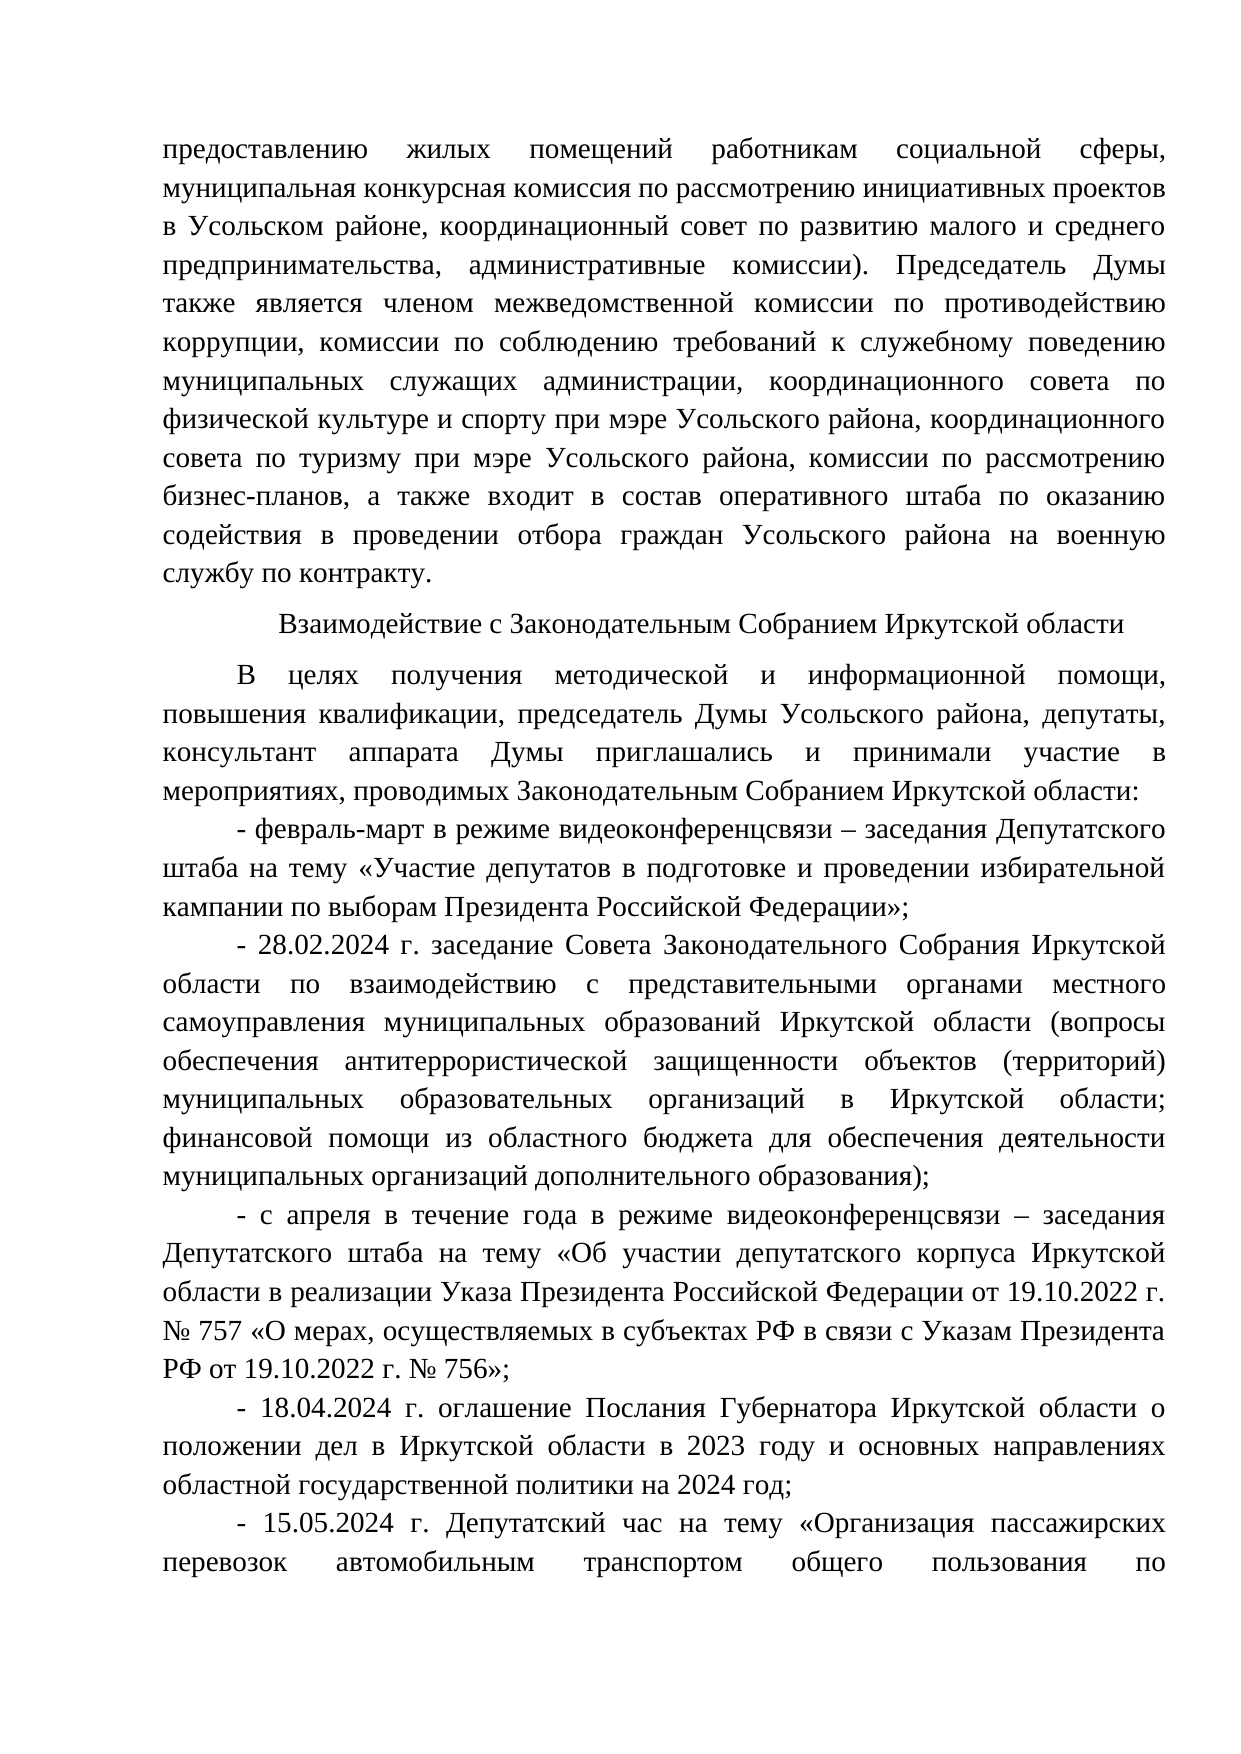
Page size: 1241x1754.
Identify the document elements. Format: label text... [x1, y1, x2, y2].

text - с апреля в течение года в режиме видеоконференцсвязи – заседания Депутатского штаба на тему «Об участии депутатского корпуса Иркутской области в реализации Указа Президента Российской Федерации от 19.10.2022 г. № 757 «О мерах, осуществляемых в субъектах РФ в связи с Указам Президента РФ от 19.10.2022 г. № 756»; [162, 1197, 1167, 1385]
text - 28.02.2024 г. заседание Совета Законодательного Собрания Иркутской области по взаимодействию с представительными органами местного самоуправления муниципальных образований Иркутской области (вопросы обеспечения антитеррористической защищенности объектов (территорий) муниципальных образовательных организаций в Иркутской области; финансовой помощи из областного бюджета для обеспечения деятельности муниципальных организаций дополнительного образования); [162, 927, 1167, 1192]
text - 18.04.2024 г. оглашение Послания Губернатора Иркутской области о положении дел в Иркутской области в 2023 году и основных направлениях областной государственной политики на 2024 год; [162, 1390, 1167, 1500]
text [162, 131, 1167, 589]
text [162, 1505, 1167, 1577]
text Взаимодействие с Законодательным Собранием Иркутской области [162, 606, 1167, 640]
text - февраль-март в режиме видеоконференцсвязи – заседания Депутатского штаба на тему «Участие депутатов в подготовке и проведении избирательной кампании по выборам Президента Российской Федерации»; [162, 812, 1167, 922]
text В целях получения методической и информационной помощи, повышения квалификации, председатель Думы Усольского района, депутаты, консультант аппарата Думы приглашались и принимали участие в мероприятиях, проводимых Законодательным Собранием Иркутской области: [162, 657, 1167, 807]
